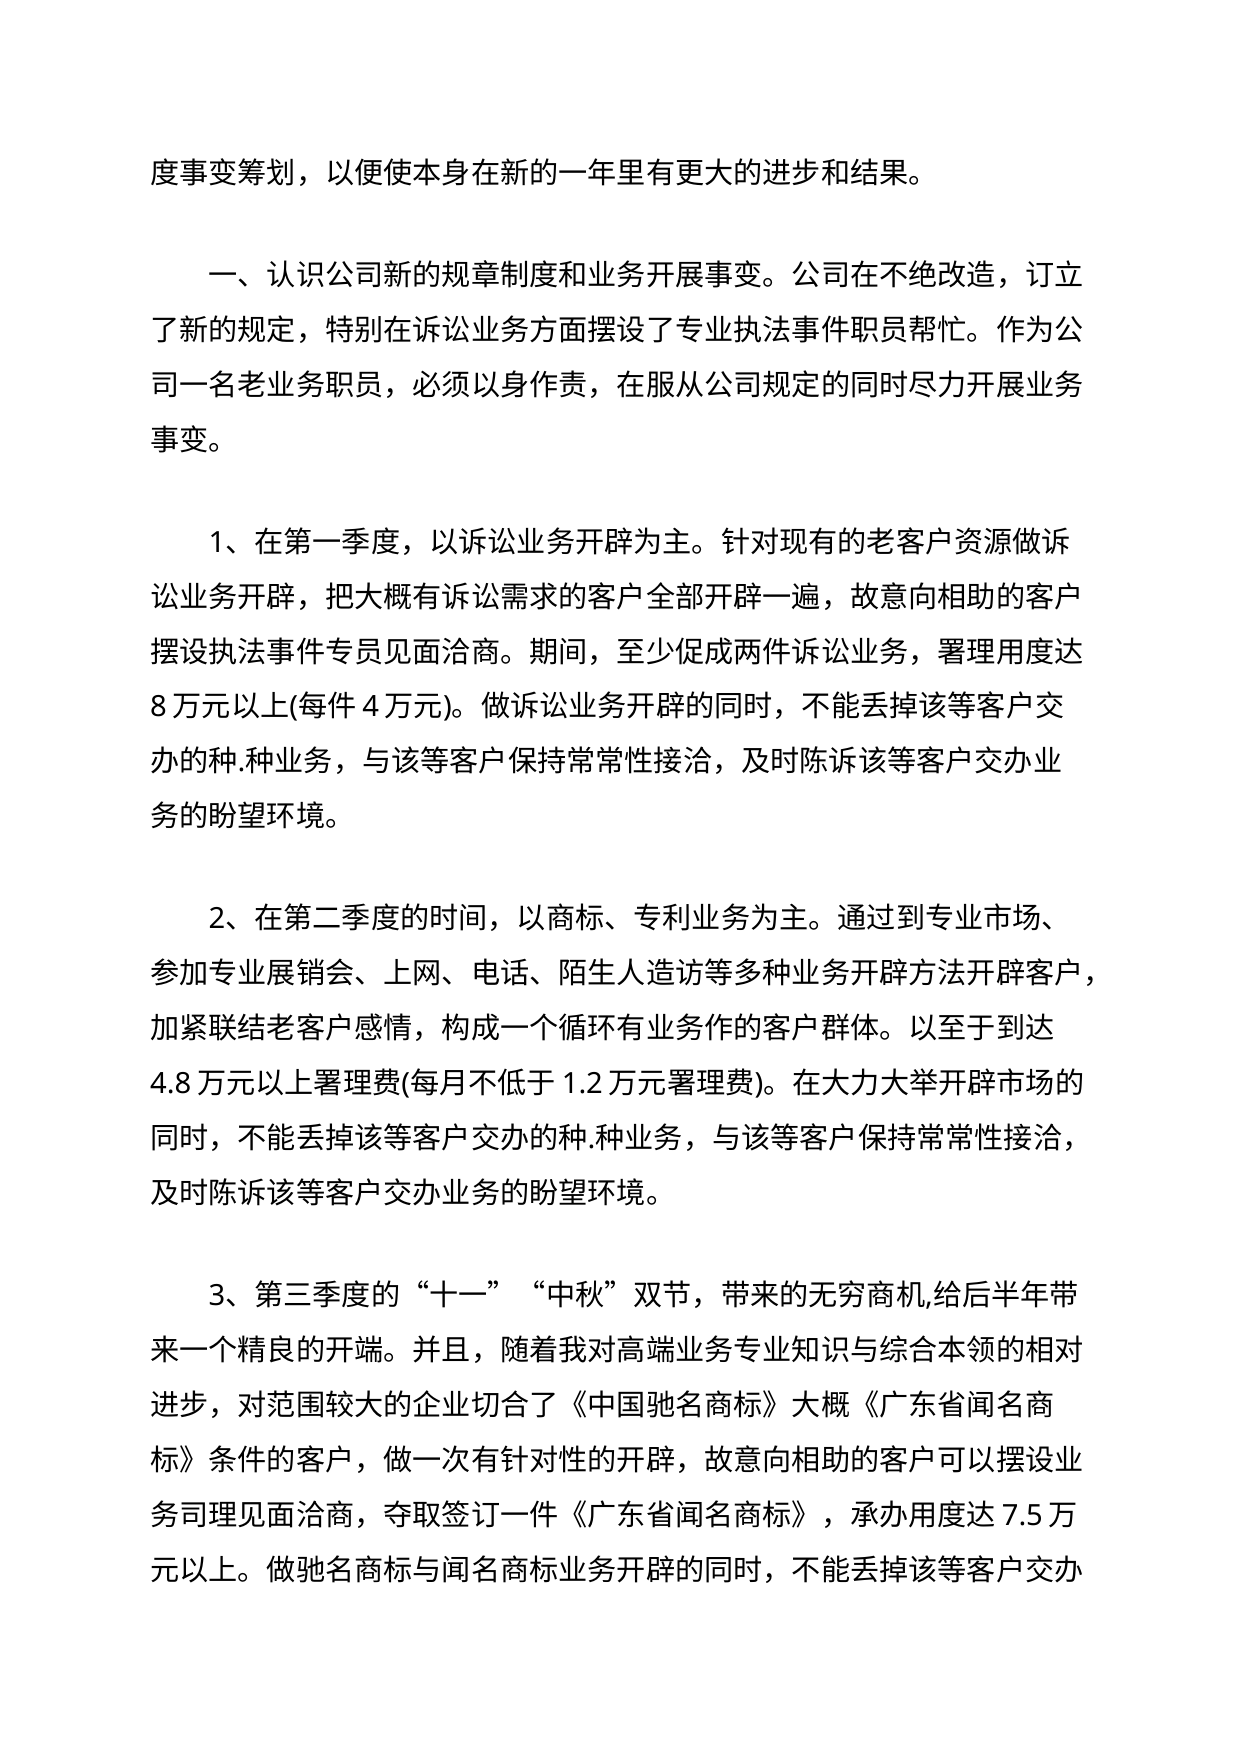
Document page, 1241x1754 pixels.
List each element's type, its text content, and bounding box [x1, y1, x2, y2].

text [150, 150, 1090, 192]
text 一、认识公司新的规章制度和业务开展事变。公司在不绝改造，订立了新的规定，特别在诉讼业务方面摆设了专业执法事件职员帮忙。作为公司一名老业务职员，必须以身作责，在服从公司规定的同时尽力开展业务事变。 [150, 252, 1090, 459]
text 2、在第二季度的时间，以商标、专利业务为主。通过到专业市场、参加专业展销会、上网、电话、陌生人造访等多种业务开辟方法开辟客户，加紧联结老客户感情，构成一个循环有业务作的客户群体。以至于到达4.8万元以上署理费(每月不低于1.2万元署理费)。在大力大举开辟市场的同时，不能丢掉该等客户交办的种.种业务，与该等客户保持常常性接洽，及时陈诉该等客户交办业务的盼望环境。 [150, 895, 1090, 1212]
text 1、在第一季度，以诉讼业务开辟为主。针对现有的老客户资源做诉讼业务开辟，把大概有诉讼需求的客户全部开辟一遍，故意向相助的客户摆设执法事件专员见面洽商。期间，至少促成两件诉讼业务，署理用度达8万元以上(每件4万元)。做诉讼业务开辟的同时，不能丢掉该等客户交办的种.种业务，与该等客户保持常常性接洽，及时陈诉该等客户交办业务的盼望环境。 [150, 518, 1090, 835]
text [150, 1271, 1090, 1588]
